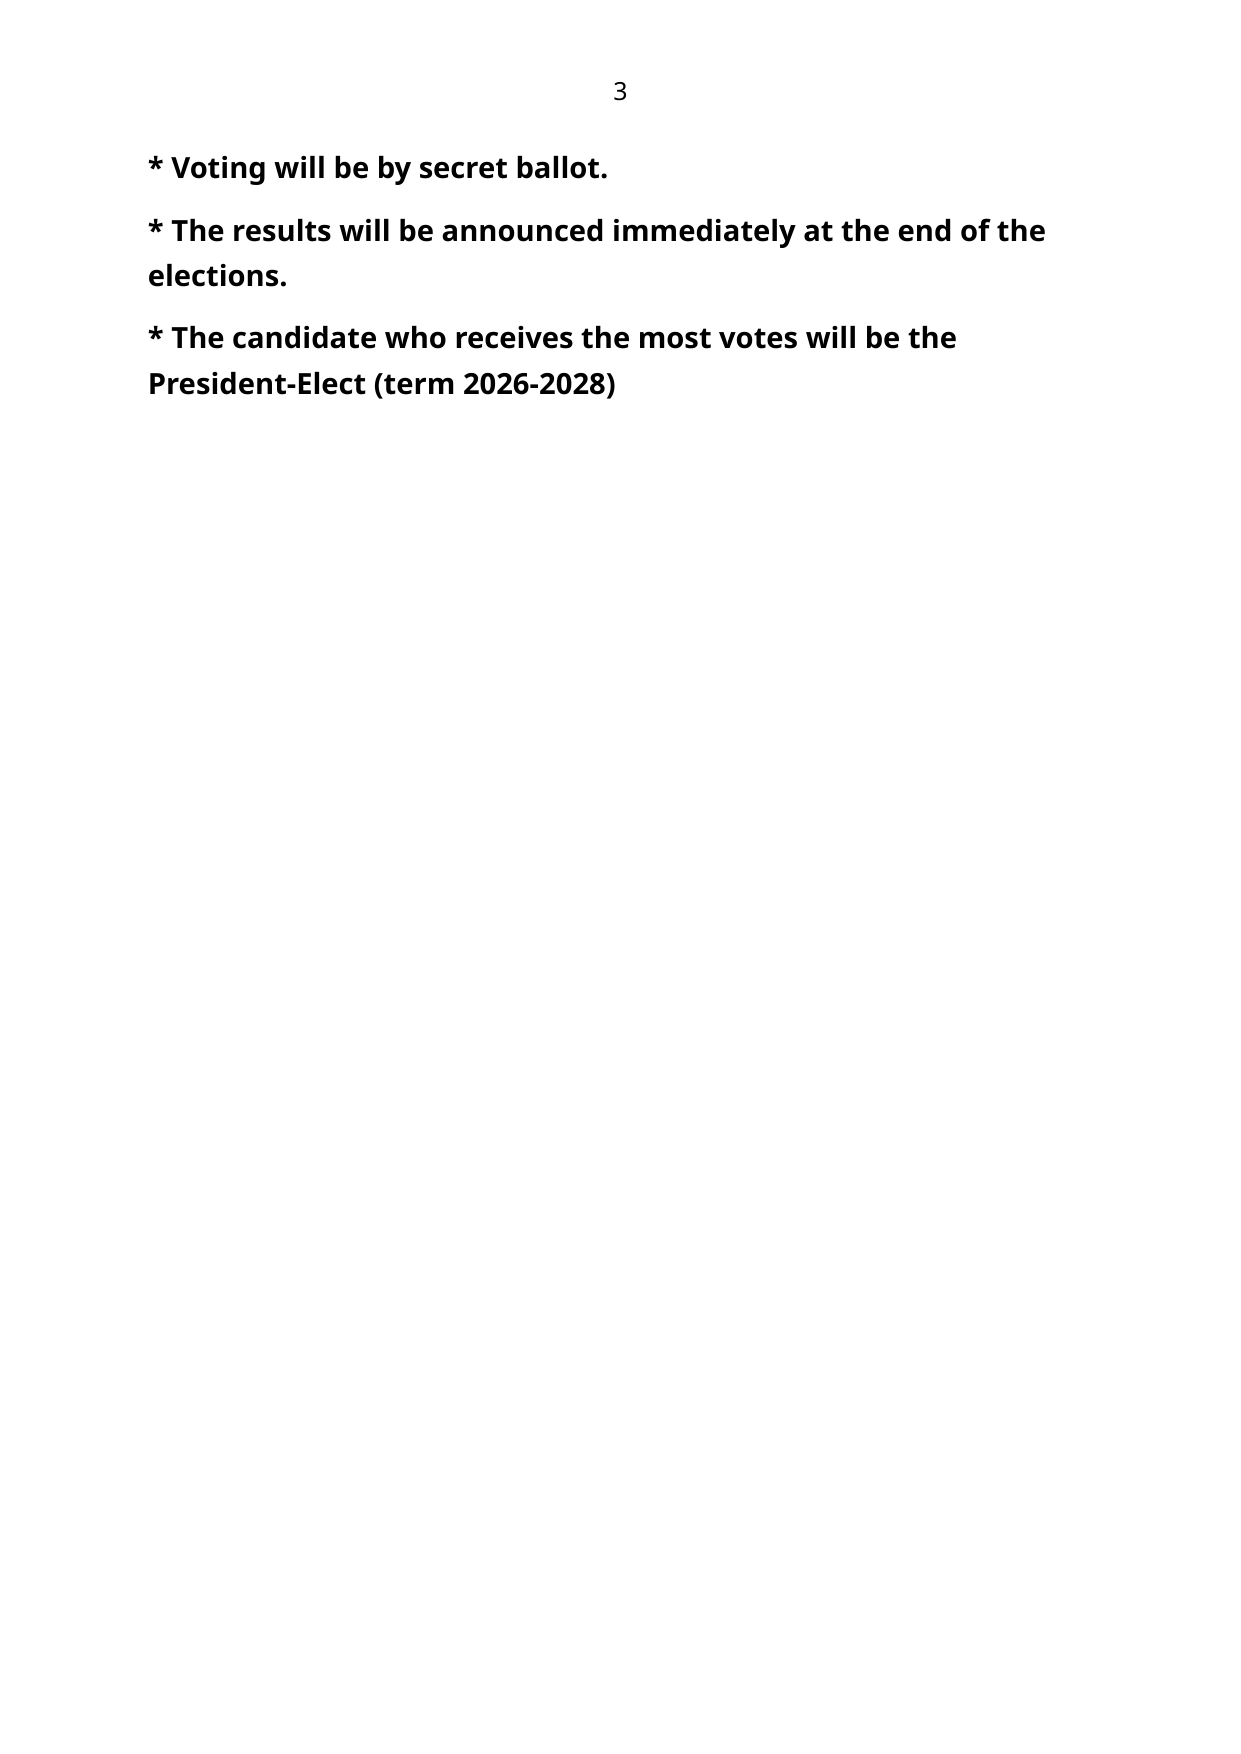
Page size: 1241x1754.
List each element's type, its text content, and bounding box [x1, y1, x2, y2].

text * The candidate who receives the most votes will be the President-Elect (term 2026-2028) [148, 318, 1093, 403]
text * Voting will be by secret ballot. [148, 148, 1093, 187]
text * The results will be announced immediately at the end of the elections. [148, 210, 1093, 295]
